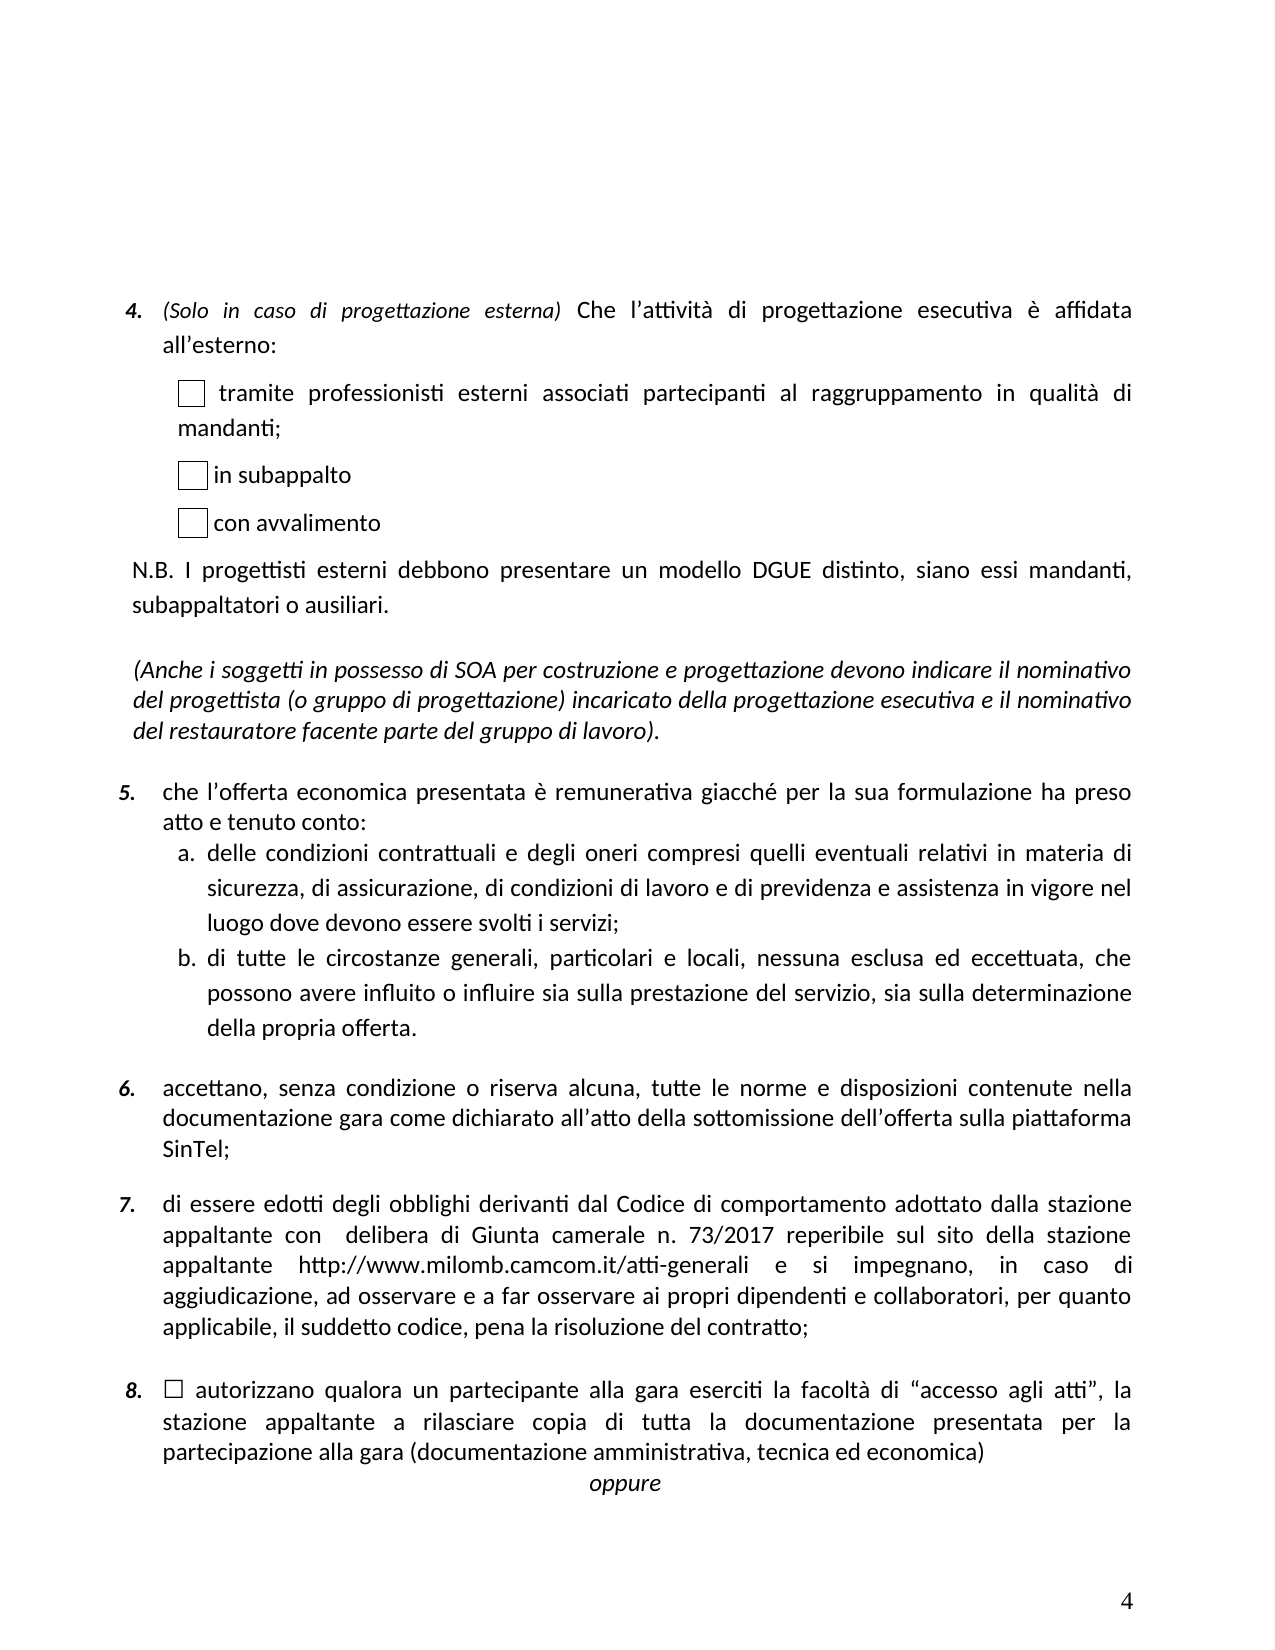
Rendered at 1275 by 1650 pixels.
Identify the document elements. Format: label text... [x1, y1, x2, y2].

text tramite professionisti esterni associati partecipanti al raggruppamento in qualità di mandanti; [177, 377, 1133, 443]
list di tutte le circostanze generali, particolari e locali, nessuna esclusa ed eccettuata, che possono avere influito o influire sia sulla prestazione del servizio, sia sulla determinazione della propria offerta. [177, 942, 1133, 1042]
list di essere edotti degli obblighi derivanti dal Codice di comportamento adottato dalla stazione appaltante con delibera di Giunta camerale n. 73/2017 reperibile sul sito della stazione appaltante http://www.milomb.camcom.it/atti-generali e si impegnano, in caso di aggiudicazione, ad osservare e a far osservare ai propri dipendenti e collaboratori, per quanto applicabile, il suddetto codice, pena la risoluzione del contratto; [118, 1188, 1133, 1341]
list autorizzano qualora un partecipante alla gara eserciti la facoltà di “accesso agli atti”, la stazione appaltante a rilasciare copia di tutta la documentazione presentata per la partecipazione alla gara (documentazione amministrativa, tecnica ed economica) [125, 1372, 1133, 1467]
text in subappalto [177, 460, 1133, 490]
list (Solo in caso di progettazione esterna) Che l’attività di progettazione esecutiva è affidata all’esterno: [125, 295, 1133, 360]
list delle condizioni contrattuali e degli oneri compresi quelli eventuali relativi in materia di sicurezza, di assicurazione, di condizioni di lavoro e di previdenza e assistenza in vigore nel luogo dove devono essere svolti i servizi; [177, 837, 1133, 937]
text N.B. I progettisti esterni debbono presentare un modello DGUE distinto, siano essi mandanti, subappaltatori o ausiliari. [132, 555, 1133, 620]
text con avvalimento [177, 507, 1133, 538]
list accettano, senza condizione o riserva alcuna, tutte le norme e disposizioni contenute nella documentazione gara come dichiarato all’atto della sottomissione dell’offerta sulla piattaforma SinTel; [118, 1072, 1133, 1163]
text (Anche i soggetti in possesso di SOA per costruzione e progettazione devono indicare il nominativo del progettista (o gruppo di progettazione) incaricato della progettazione esecutiva e il nominativo del restauratore facente parte del gruppo di lavoro). [133, 654, 1133, 745]
list che l’offerta economica presentata è remunerativa giacché per la sua formulazione ha preso atto e tenuto conto: [118, 776, 1133, 837]
text oppure [117, 1467, 1133, 1497]
